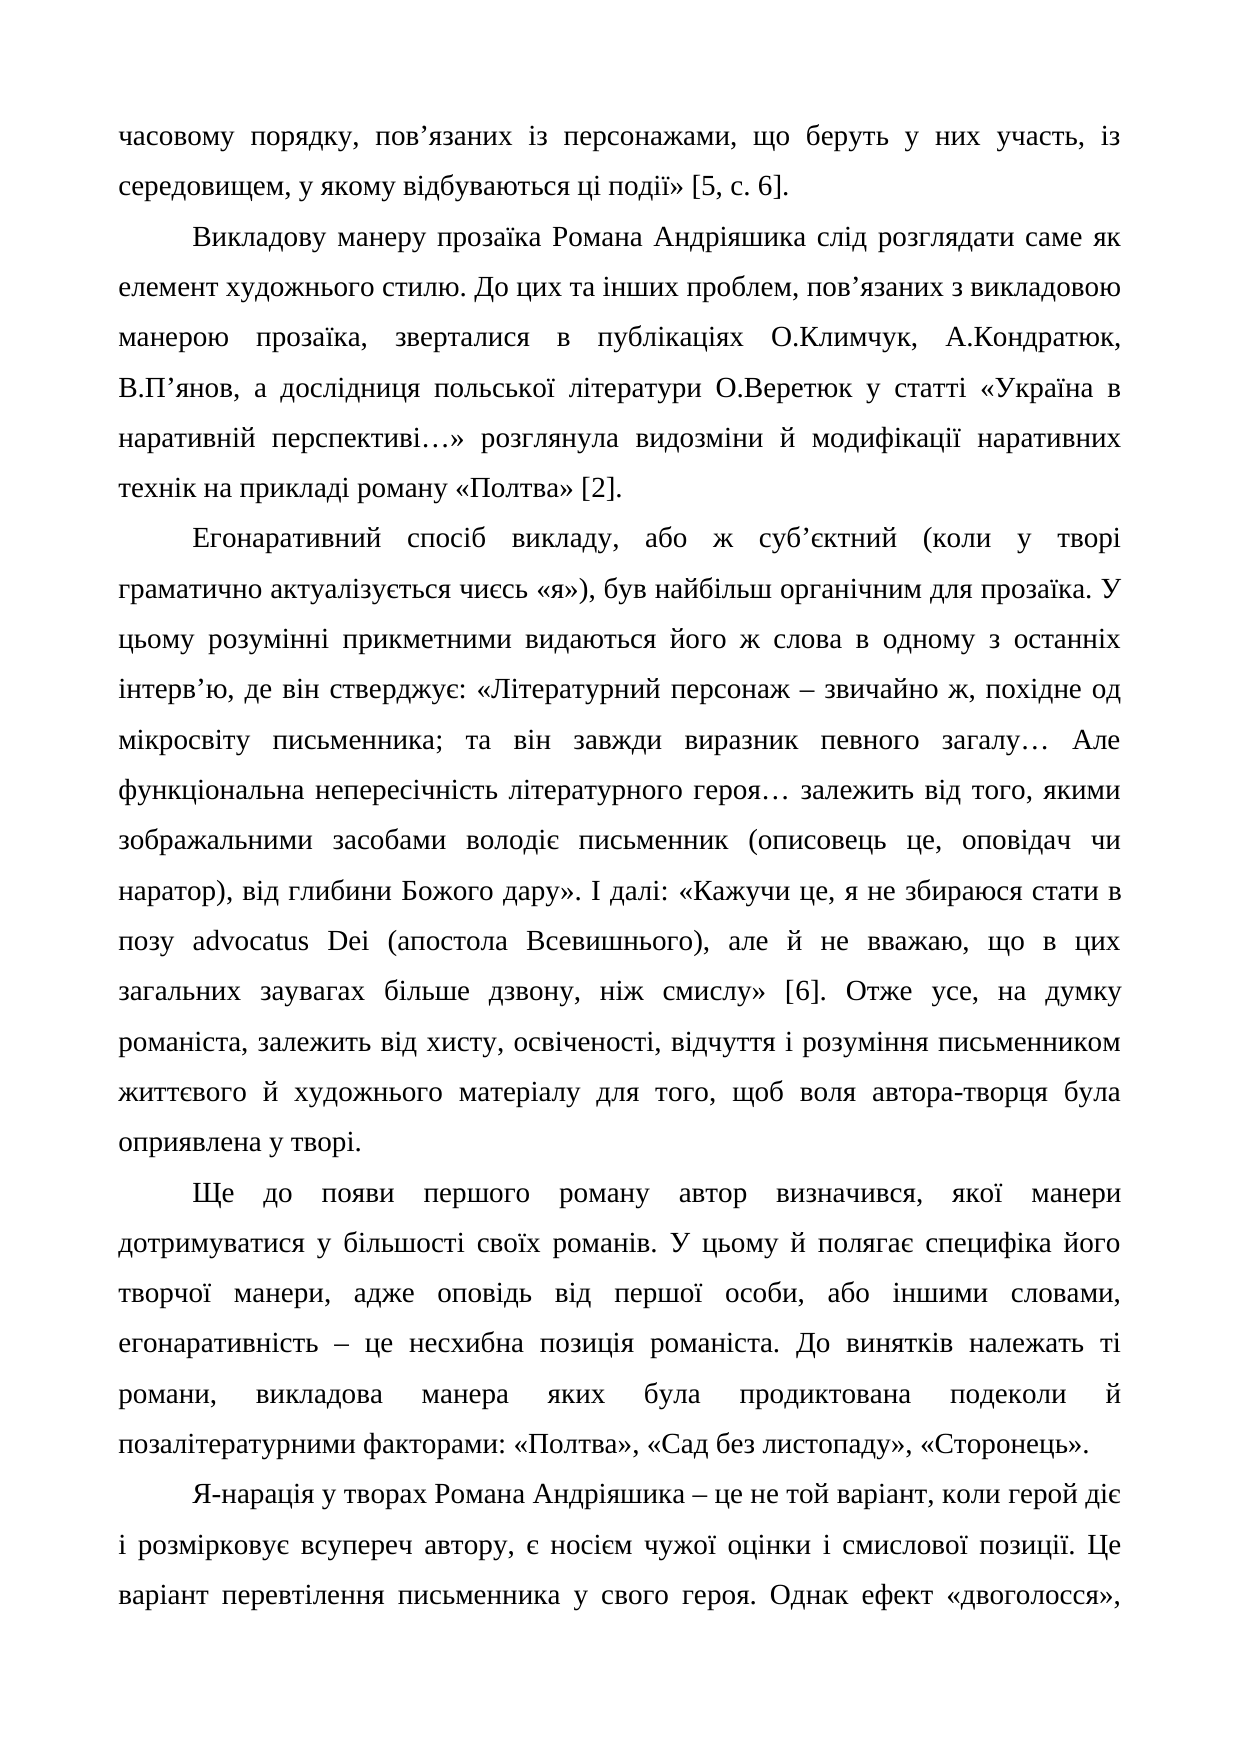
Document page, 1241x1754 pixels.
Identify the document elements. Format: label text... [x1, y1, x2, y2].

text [118, 118, 1122, 202]
text Ще до появи першого роману автор визначився, якої манери дотримуватися у більшості своїх романів. У цьому й полягає специфіка його творчої манери, адже оповідь від першої особи, або іншими словами, егонаративність – це несхибна позиція романіста. До винятків належать ті романи, викладова манера яких була продиктована подеколи й позалітературними факторами: «Полтва», «Сад без листопаду», «Сторонець». [118, 1175, 1122, 1460]
text Егонаративний спосіб викладу, або ж суб’єктний (коли у творі граматично актуалізується чиєсь «я»), був найбільш органічним для прозаїка. У цьому розумінні прикметними видаються його ж слова в одному з останніх інтерв’ю, де він стверджує: «Літературний персонаж – звичайно ж, похідне од мікросвіту письменника; та він завжди виразник певного загалу… Але функціональна непересічність літературного героя… залежить від того, якими зображальними засобами володіє письменник (описовець це, оповідач чи наратор), від глибини Божого дару». І далі: «Кажучи це, я не збираюся стати в позу advocatus Dei (апостола Всевишнього), але й не вважаю, що в цих загальних заувагах більше дзвону, ніж смислу» [6]. Отже усе, на думку романіста, залежить від хисту, освіченості, відчуття і розуміння письменником життєвого й художнього матеріалу для того, щоб воля автора-творця була оприявлена у творі. [118, 521, 1122, 1158]
text Викладову манеру прозаїка Романа Андріяшика слід розглядати саме як елемент художнього стилю. До цих та інших проблем, пов’язаних з викладовою манерою прозаїка, зверталися в публікаціях О.Климчук, А.Кондратюк, В.П’янов, а дослідниця польської літератури О.Веретюк у статті «Україна в наративній перспективі…» розглянула видозміни й модифікації наративних технік на прикладі роману «Полтва» [2]. [118, 219, 1122, 504]
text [118, 1477, 1122, 1611]
